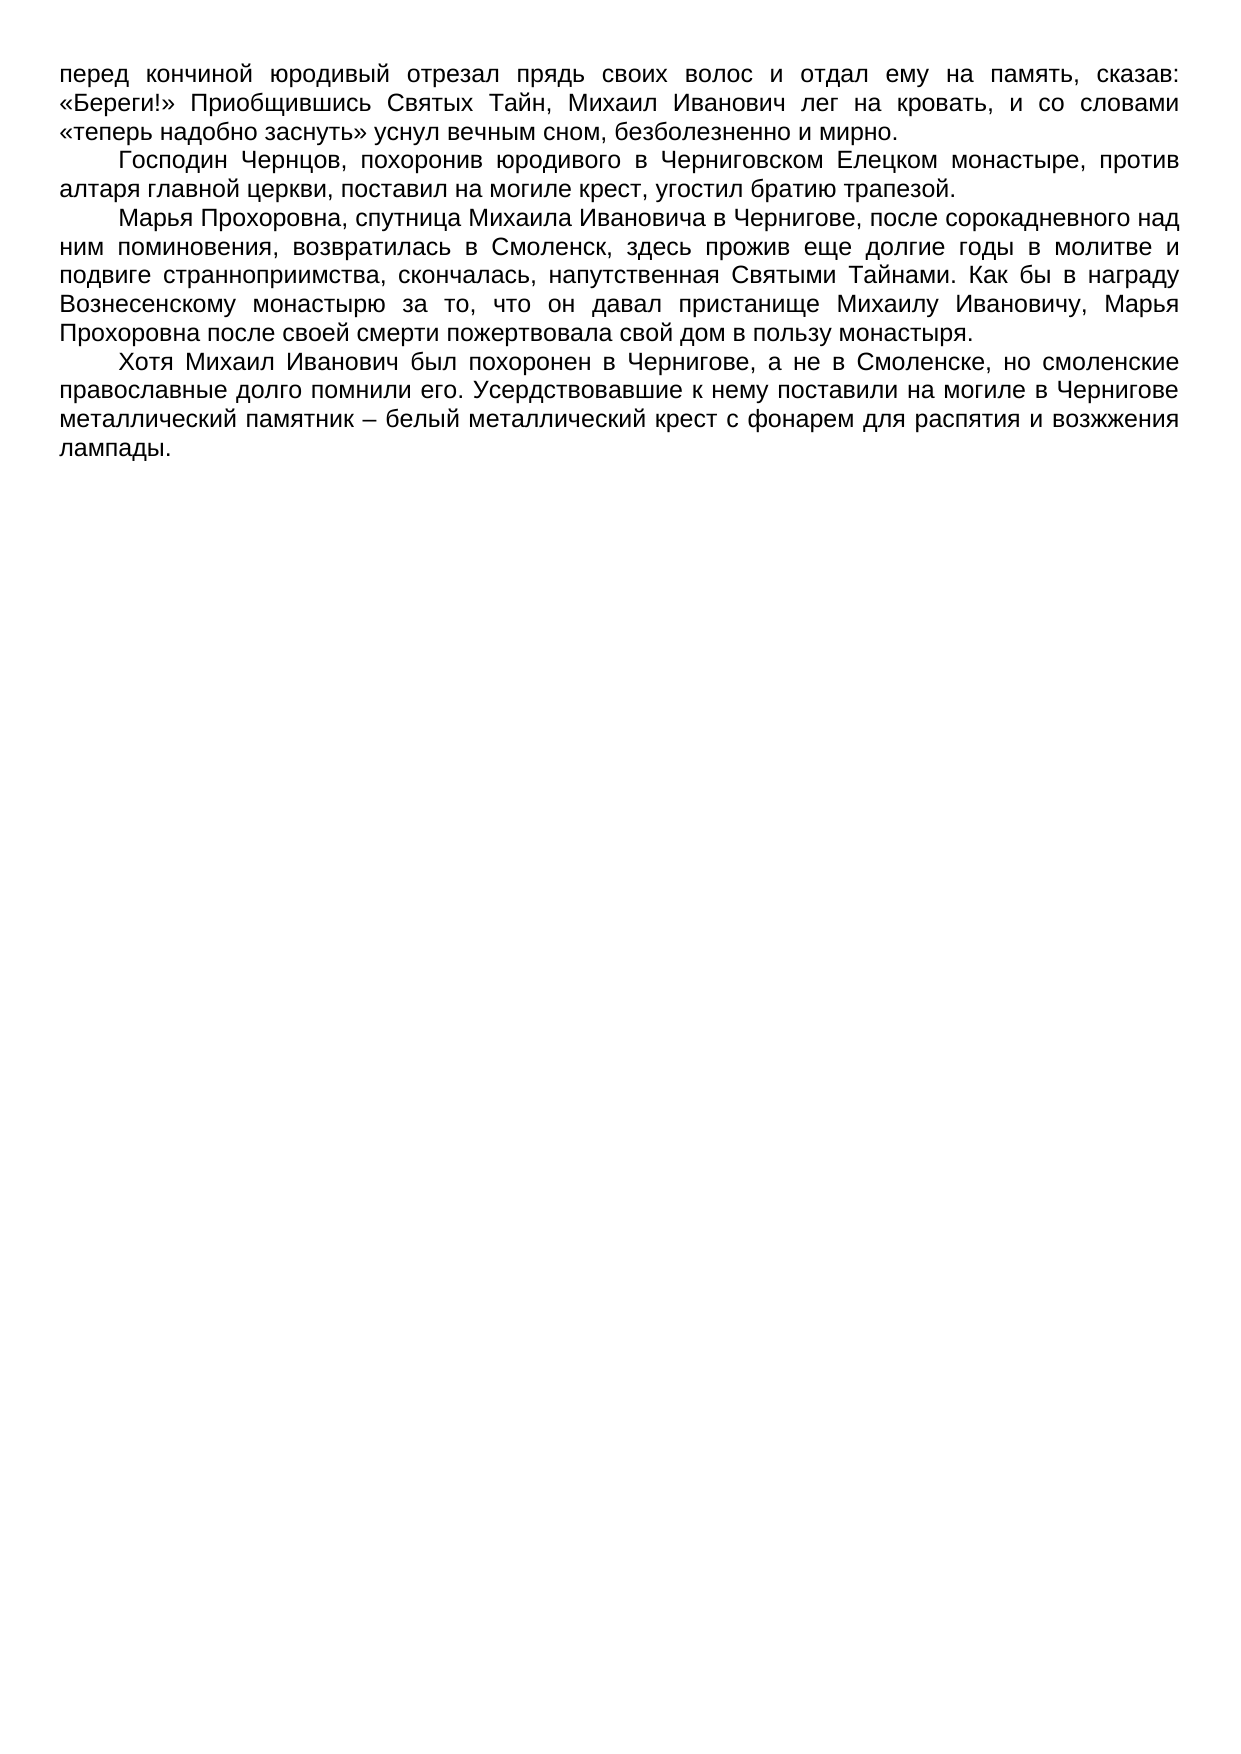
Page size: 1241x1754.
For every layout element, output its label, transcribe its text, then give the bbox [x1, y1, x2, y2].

text Марья Прохоровна, спутница Михаила Ивановича в Чернигове, после сорокадневного над ним поминовения, возвратилась в Смоленск, здесь прожив еще долгие годы в молитве и подвиге странноприимства, скончалась, напутственная Святыми Тайнами. Как бы в награду Вознесенскому монастырю за то, что он давал пристанище Михаилу Ивановичу, Марья Прохоровна после своей смерти пожертвовала свой дом в пользу монастыря. [59, 203, 1181, 347]
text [59, 59, 1181, 145]
text Господин Чернцов, похоронив юродивого в Черниговском Елецком монастыре, против алтаря главной церкви, поставил на могиле крест, угостил братию трапезой. [59, 145, 1181, 203]
text Хотя Михаил Иванович был похоронен в Чернигове, а не в Смоленске, но смоленские православные долго помнили его. Усердствовавшие к нему поставили на могиле в Чернигове металлический памятник – белый металлический крест с фонарем для распятия и возжжения лампады. [59, 347, 1181, 462]
